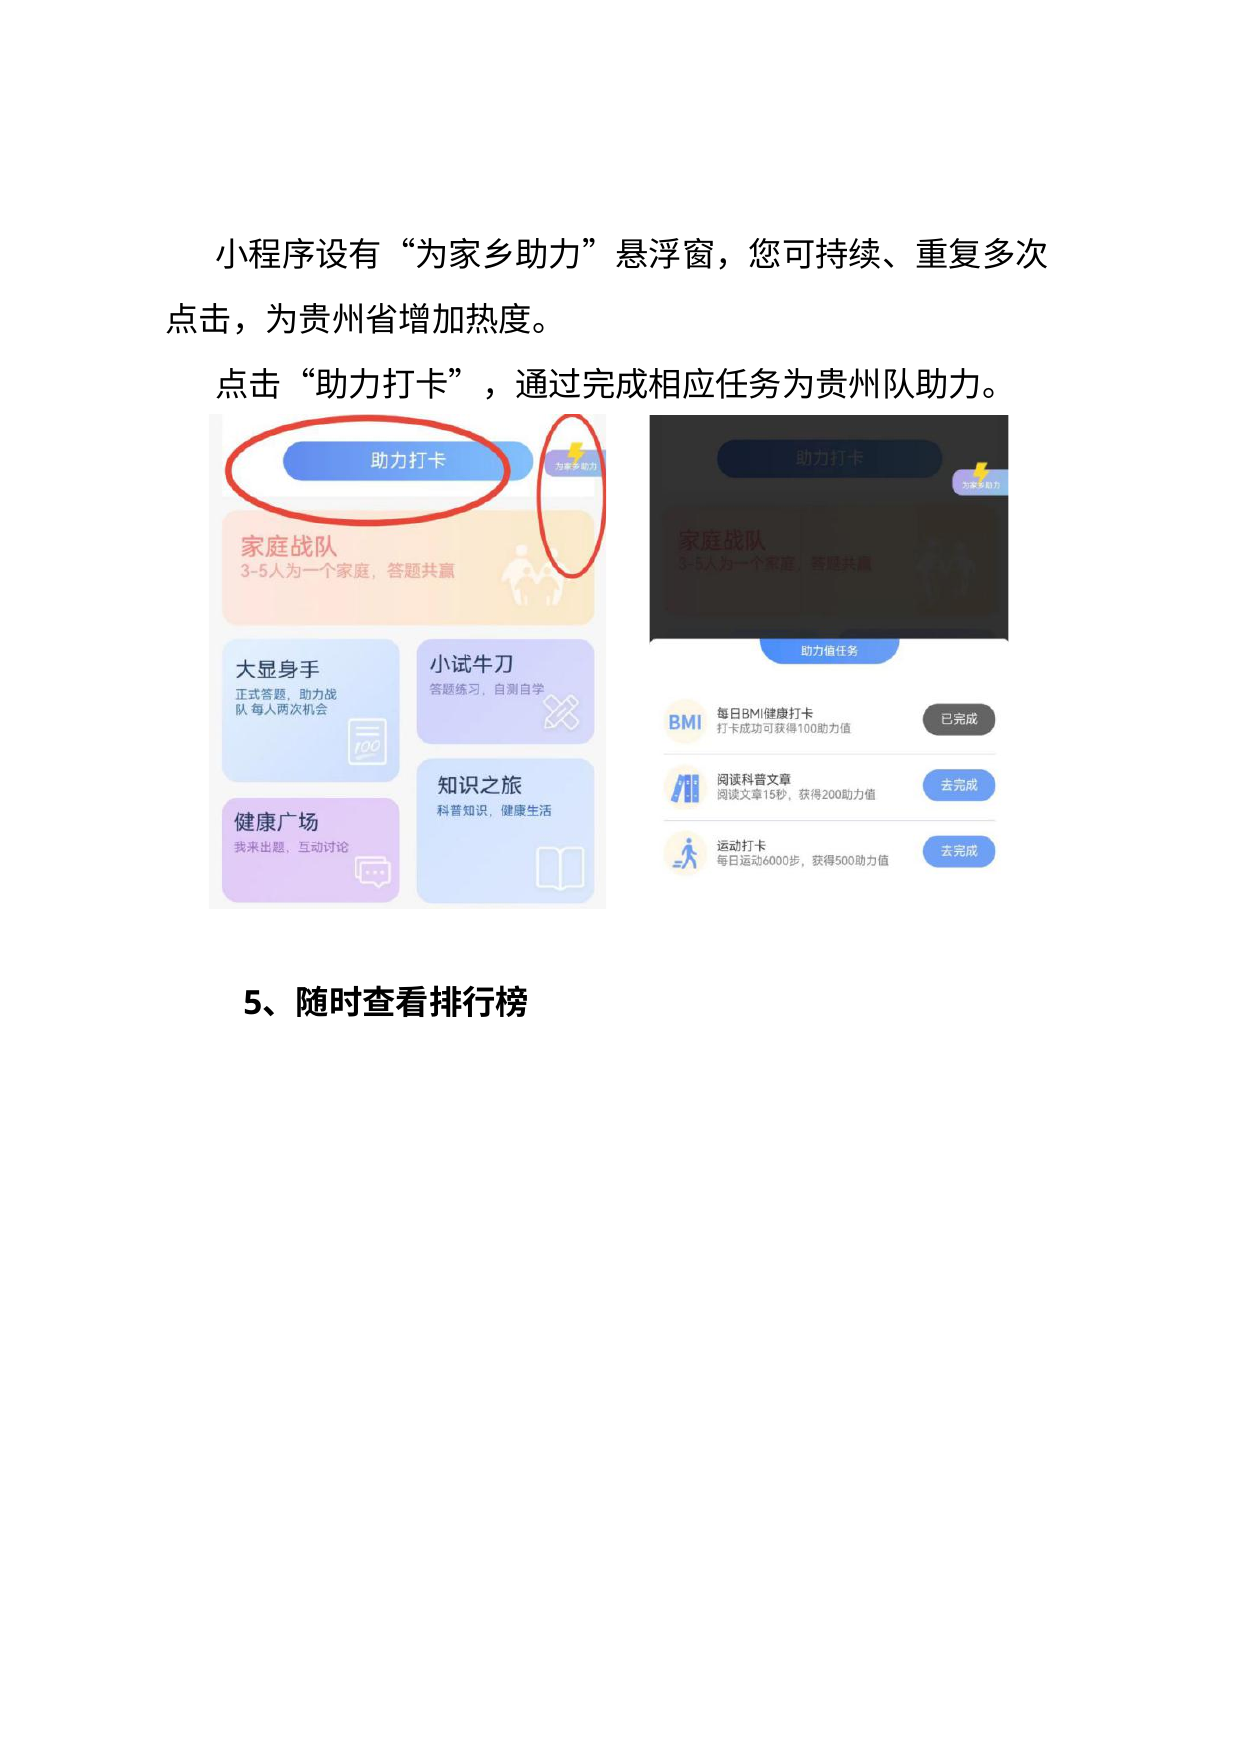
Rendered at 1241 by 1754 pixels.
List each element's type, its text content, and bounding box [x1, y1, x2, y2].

picture [208, 414, 607, 909]
picture [649, 415, 1009, 909]
text 点击“助力打卡”，通过完成相应任务为贵州队助力。 [165, 349, 1053, 414]
text 5、随时查看排行榜 [165, 967, 1053, 1032]
text 小程序设有“为家乡助力”悬浮窗，您可持续、重复多次点击，为贵州省增加热度。 [165, 219, 1053, 349]
